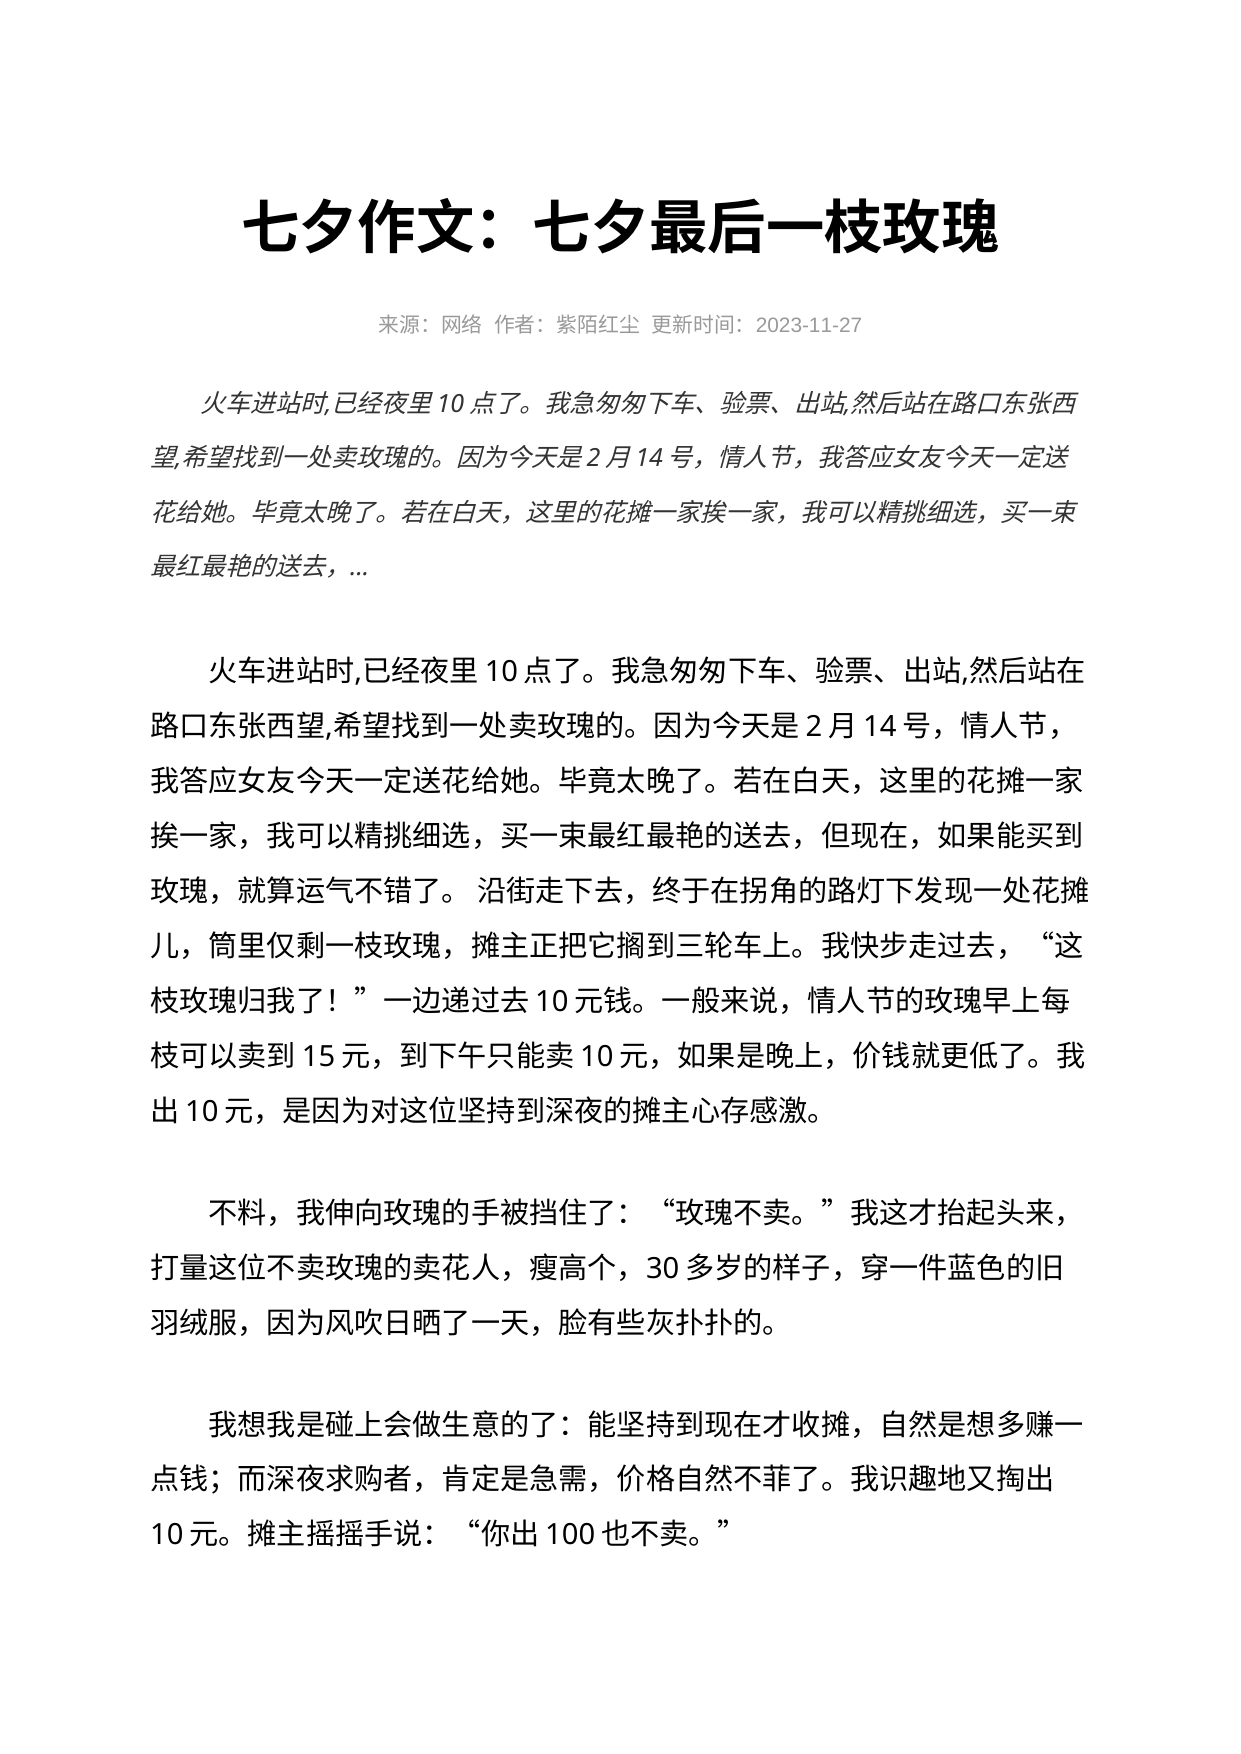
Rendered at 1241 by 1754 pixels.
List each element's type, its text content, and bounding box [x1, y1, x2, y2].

text 火车进站时,已经夜里10点了。我急匆匆下车、验票、出站,然后站在路口东张西望,希望找到一处卖玫瑰的。因为今天是2月14号，情人节，我答应女友今天一定送花给她。毕竟太晚了。若在白天，这里的花摊一家挨一家，我可以精挑细选，买一束最红最艳的送去，... [150, 383, 1090, 583]
text 我想我是碰上会做生意的了：能坚持到现在才收摊，自然是想多赚一点钱；而深夜求购者，肯定是急需，价格自然不菲了。我识趣地又掏出10元。摊主摇摇手说：“你出100也不卖。” [150, 1401, 1090, 1553]
text 不料，我伸向玫瑰的手被挡住了：“玫瑰不卖。”我这才抬起头来，打量这位不卖玫瑰的卖花人，瘦高个，30多岁的样子，穿一件蓝色的旧羽绒服，因为风吹日晒了一天，脸有些灰扑扑的。 [150, 1189, 1090, 1342]
text 火车进站时,已经夜里10点了。我急匆匆下车、验票、出站,然后站在路口东张西望,希望找到一处卖玫瑰的。因为今天是2月14号，情人节，我答应女友今天一定送花给她。毕竟太晚了。若在白天，这里的花摊一家挨一家，我可以精挑细选，买一束最红最艳的送去，但现在，如果能买到玫瑰，就算运气不错了。 沿街走下去，终于在拐角的路灯下发现一处花摊儿，筒里仅剩一枝玫瑰，摊主正把它搁到三轮车上。我快步走过去，“这枝玫瑰归我了！”一边递过去10元钱。一般来说，情人节的玫瑰早上每枝可以卖到15元，到下午只能卖10元，如果是晚上，价钱就更低了。我出10元，是因为对这位坚持到深夜的摊主心存感激。 [150, 648, 1090, 1130]
text 来源：网络 作者：紫陌红尘 更新时间：2023-11-27 [150, 313, 1090, 337]
subtitle 七夕作文：七夕最后一枝玫瑰 [150, 181, 1090, 266]
